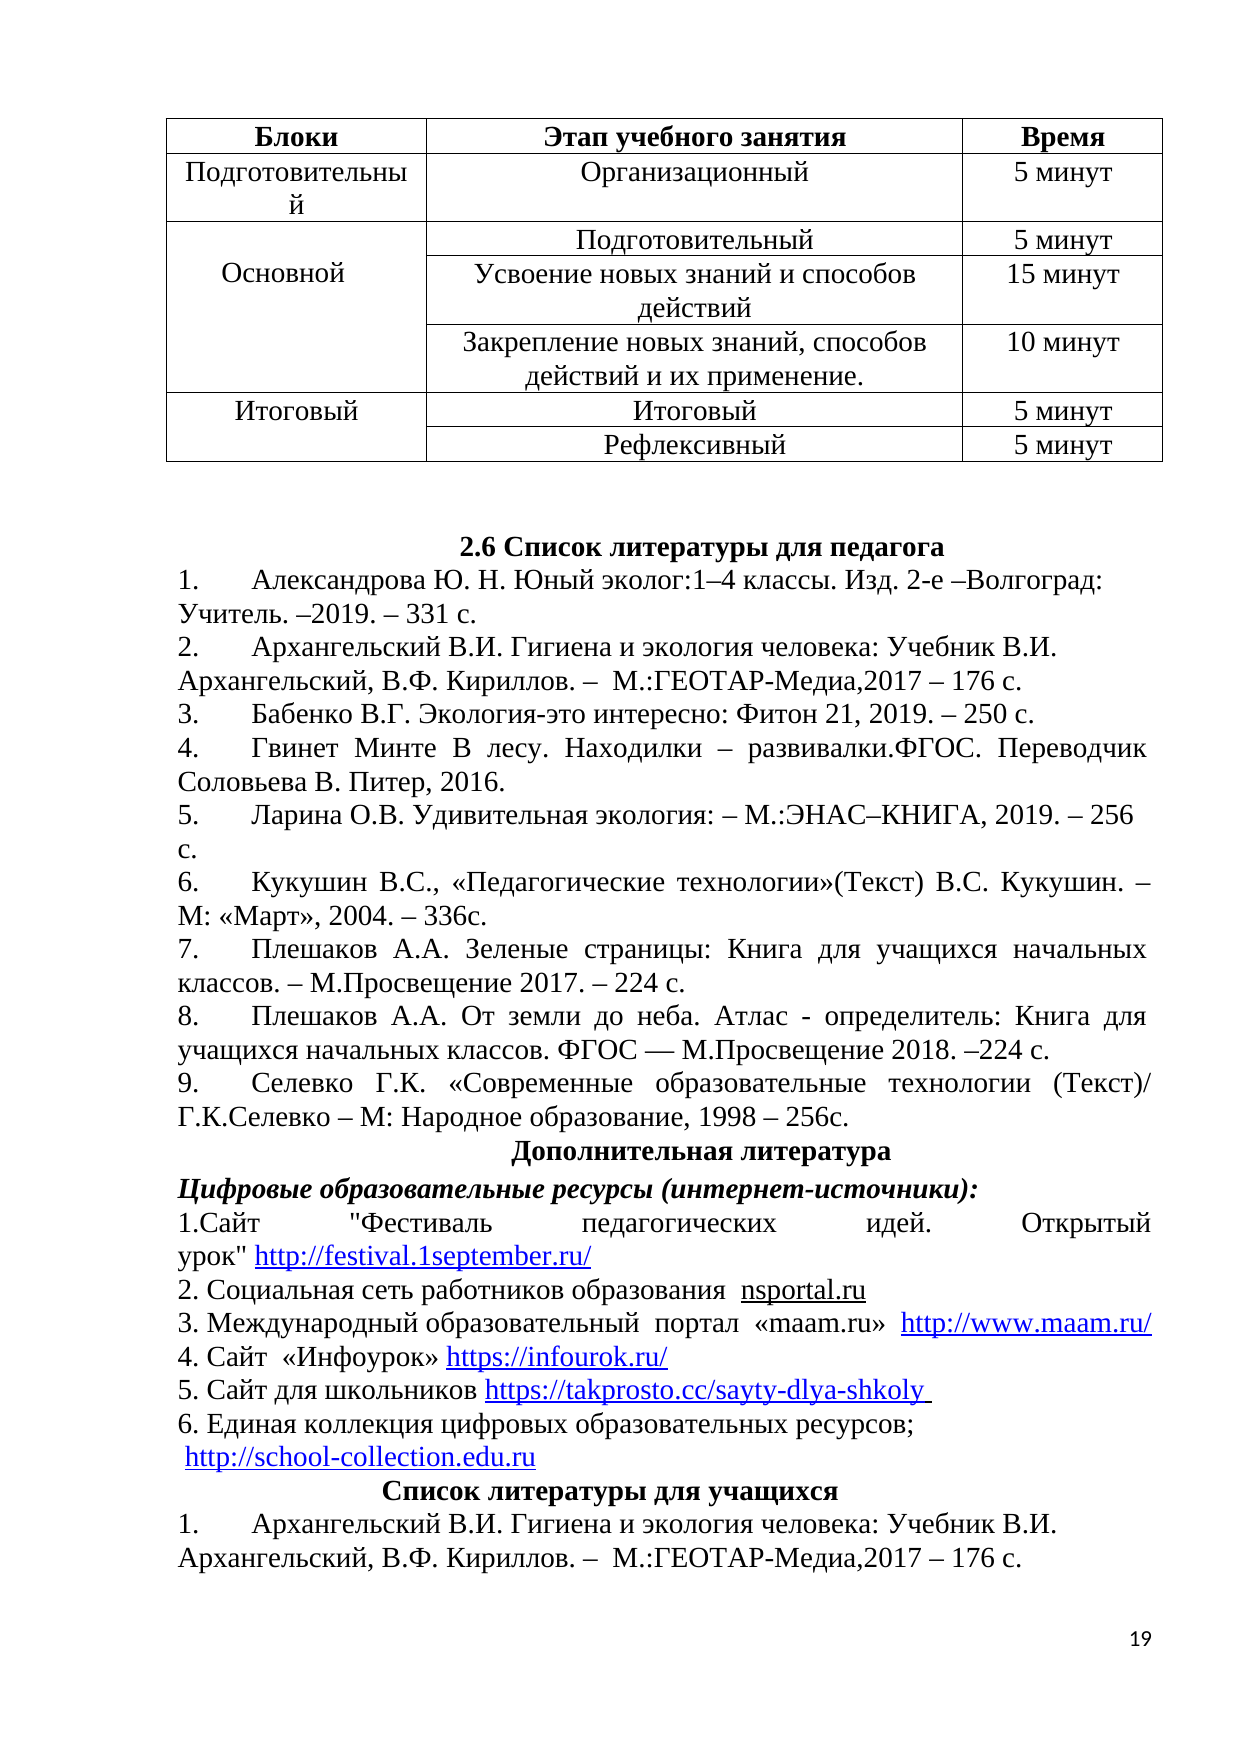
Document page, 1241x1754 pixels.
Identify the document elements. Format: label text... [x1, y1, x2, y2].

text 4. Сайт «Инфоурок» https://infourok.ru/ [177, 1339, 1152, 1372]
list Бабенко В.Г. Экология-это интересно: Фитон 21, 2019. – 250 с. [177, 697, 1152, 730]
table_cell Организационный [427, 154, 962, 221]
text 2.6 Список литературы для педагога [252, 529, 1152, 562]
text 5. Сайт для школьников https://takprosto.cc/sayty-dlya-shkoly [177, 1372, 1152, 1406]
text 6. Единая коллекция цифровых образовательных ресурсов; [177, 1406, 1152, 1439]
table_cell Усвоение новых знаний и способов действий [427, 256, 962, 323]
table_cell Подготовительный [167, 154, 426, 221]
table_header Блоки [167, 119, 426, 153]
table_cell 15 минут [963, 256, 1162, 323]
list Архангельский В.И. Гигиена и экология человека: Учебник В.И. Архангельский, В.Ф. Кириллов. – М.:ГЕОТАР-Медиа,2017 – 176 с. [177, 629, 1152, 697]
table_cell 5 минут [963, 427, 1162, 461]
text 2. Социальная сеть работников образования nsportal.ru [177, 1272, 1152, 1305]
table_cell 10 минут [963, 325, 1162, 392]
text Список литературы для учащихся [177, 1473, 1152, 1507]
list Дополнительная литература [177, 1133, 1152, 1166]
table_cell Итоговый [427, 393, 962, 426]
table_cell 5 минут [963, 222, 1162, 255]
text http://school-collection.edu.ru [177, 1439, 1152, 1473]
text 1.Сайт "Фестиваль педагогических идей. Открытый урок" http://festival.1september.ru/ [177, 1205, 1152, 1272]
table_cell Рефлексивный [427, 427, 962, 461]
table_cell Подготовительный [427, 222, 962, 255]
list Гвинет Минте В лесу. Находилки – развивалки.ФГОС. Переводчик Соловьева В. Питер, 2016. [177, 730, 1147, 797]
list Ларина О.В. Удивительная экология: – М.:ЭНАС–КНИГА, 2019. – 256 с. [177, 797, 1147, 864]
list Плешаков А.А. От земли до неба. Атлас - определитель: Книга для учащихся начальных классов. ФГОС — М.Просвещение 2018. –224 с. [177, 998, 1147, 1066]
list Кукушин В.С., «Педагогические технологии»(Текст) В.С. Кукушин. – М: «Март», 2004. – 336с. [177, 864, 1152, 931]
text 3. Международный образовательный портал «maam.ru» http://www.maam.ru/ [177, 1305, 1152, 1339]
table_cell 5 минут [963, 393, 1162, 426]
table_header Этап учебного занятия [427, 119, 962, 153]
list Плешаков А.А. Зеленые страницы: Книга для учащихся начальных классов. – М.Просвещение 2017. – 224 с. [177, 931, 1147, 998]
table_cell 5 минут [963, 154, 1162, 221]
list Александрова Ю. Н. Юный эколог:1–4 классы. Изд. 2-е –Волгоград: Учитель. –2019. – 331 с. [177, 562, 1152, 629]
table_cell Итоговый [167, 393, 426, 461]
list Селевко Г.К. «Современные образовательные технологии (Текст)/ Г.К.Селевко – М: Народное образование, 1998 – 256с. [177, 1066, 1152, 1133]
list Архангельский В.И. Гигиена и экология человека: Учебник В.И. Архангельский, В.Ф. Кириллов. – М.:ГЕОТАР-Медиа,2017 – 176 с. [177, 1507, 1152, 1574]
table_cell Основной [167, 222, 426, 392]
text Цифровые образовательные ресурсы (интернет-источники): [177, 1171, 1152, 1205]
table_header Время [963, 119, 1162, 153]
table_cell Закрепление новых знаний, способов действий и их применение. [427, 325, 962, 392]
